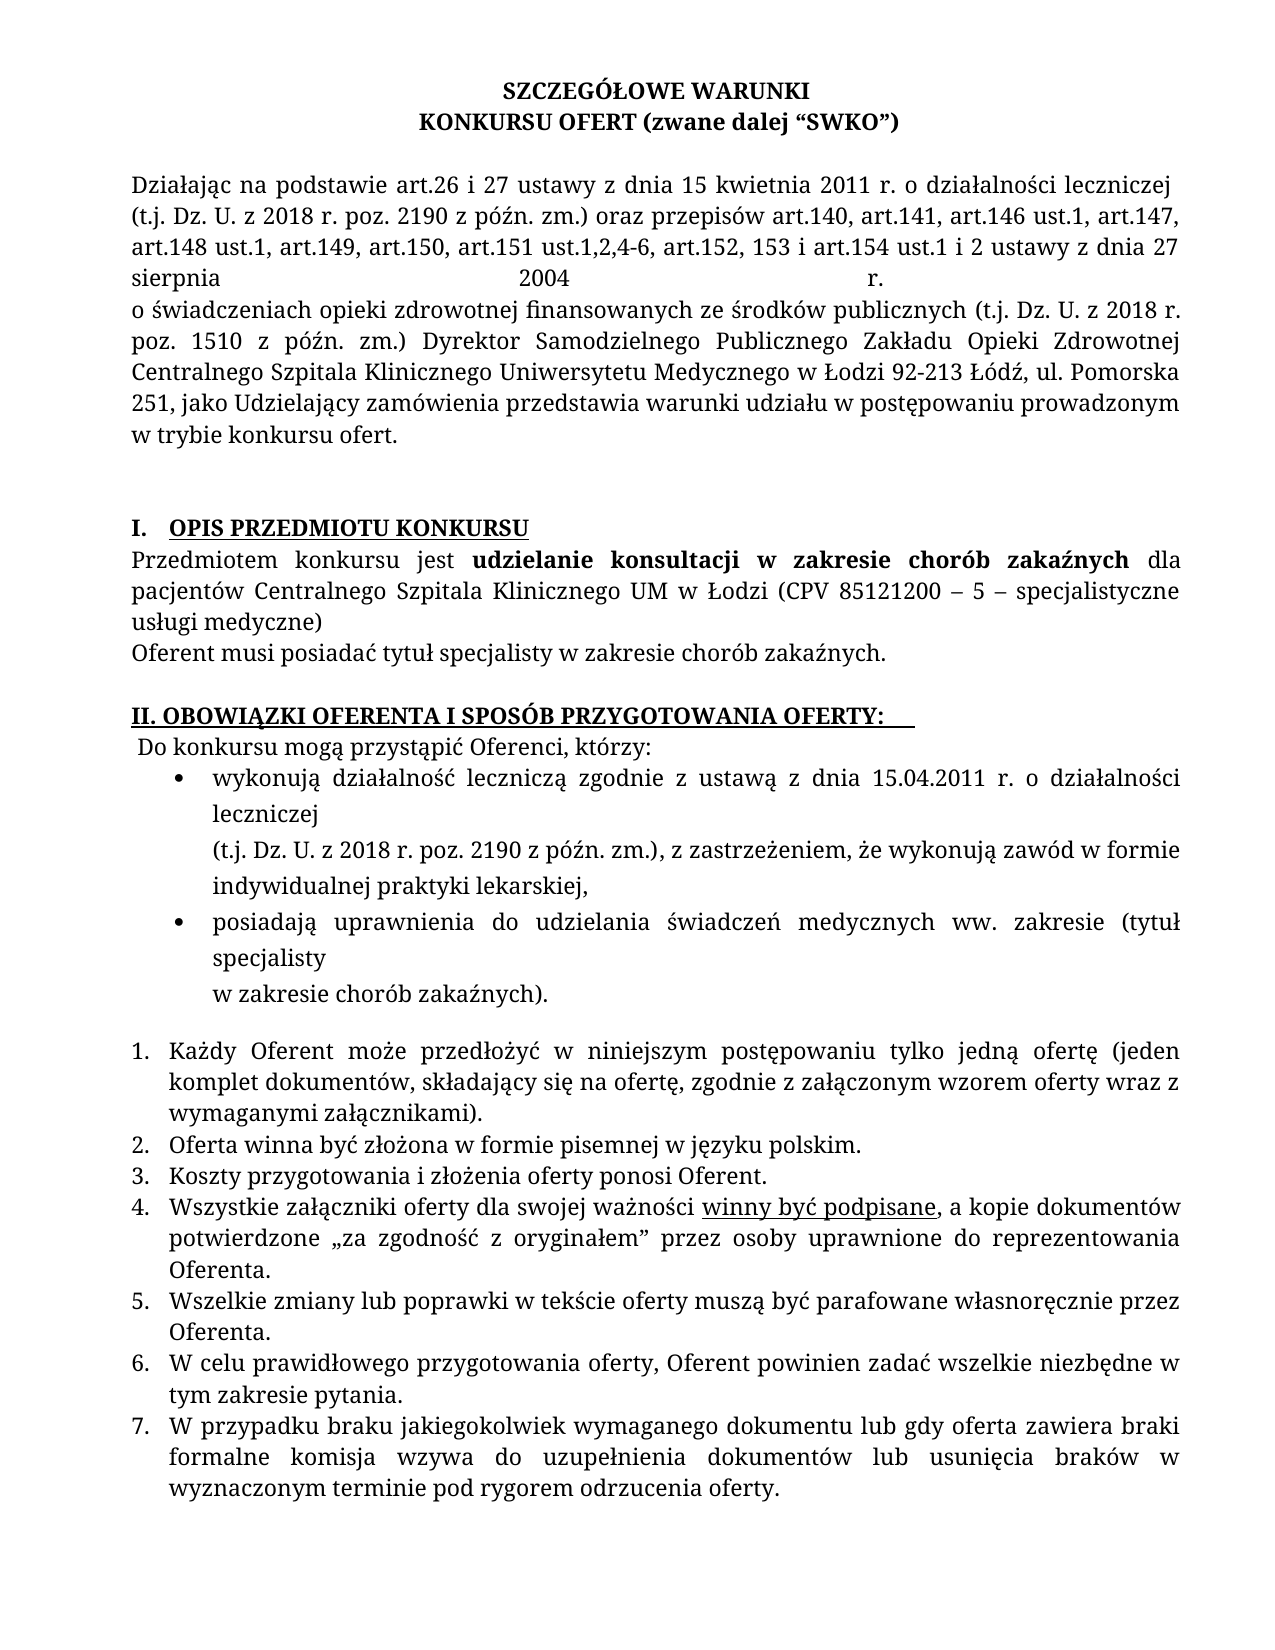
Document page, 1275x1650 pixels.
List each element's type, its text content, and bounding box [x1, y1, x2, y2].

text Oferent musi posiadać tytuł specjalisty w zakresie chorób zakaźnych. [131, 637, 1181, 669]
list Wszystkie załączniki oferty dla swojej ważności winny być podpisane, a kopie dokumentów potwierdzone „za zgodność z oryginałem” przez osoby uprawnione do reprezentowania Oferenta. [131, 1191, 1181, 1285]
list Wszelkie zmiany lub poprawki w tekście oferty muszą być parafowane własnoręcznie przez Oferenta. [131, 1285, 1181, 1347]
text Działając na podstawie art.26 i 27 ustawy z dnia 15 kwietnia 2011 r. o działalności leczniczej (t.j. Dz. U. z 2018 r. poz. 2190 z późn. zm.) oraz przepisów art.140, art.141, art.146 ust.1, art.147, art.148 ust.1, art.149, art.150, art.151 ust.1,2,4-6, art.152, 153 i art.154 ust.1 i 2 ustawy z dnia 27 sierpnia 2004 r. o świadczeniach opieki zdrowotnej finansowanych ze środków publicznych (t.j. Dz. U. z 2018 r. poz. 1510 z późn. zm.) Dyrektor Samodzielnego Publicznego Zakładu Opieki Zdrowotnej Centralnego Szpitala Klinicznego Uniwersytetu Medycznego w Łodzi 92-213 Łódź, ul. Pomorska 251, jako Udzielający zamówienia przedstawia warunki udziału w postępowaniu prowadzonym w trybie konkursu ofert. [131, 169, 1181, 450]
subtitle Przedmiotem konkursu jest udzielanie konsultacji w zakresie chorób zakaźnych dla pacjentów Centralnego Szpitala Klinicznego UM w Łodzi (CPV 85121200 – 5 – specjalistyczne usługi medyczne) [131, 544, 1181, 637]
list Każdy Oferent może przedłożyć w niniejszym postępowaniu tylko jedną ofertę (jeden komplet dokumentów, składający się na ofertę, zgodnie z załączonym wzorem oferty wraz z wymaganymi załącznikami). [131, 1035, 1181, 1128]
title SZCZEGÓŁOWE WARUNKI [131, 75, 1181, 106]
list posiadają uprawnienia do udzielania świadczeń medycznych ww. zakresie (tytuł specjalisty w zakresie chorób zakaźnych). [175, 906, 1181, 1009]
list wykonują działalność leczniczą zgodnie z ustawą z dnia 15.04.2011 r. o działalności leczniczej (t.j. Dz. U. z 2018 r. poz. 2190 z późn. zm.), z zastrzeżeniem, że wykonują zawód w formie indywidualnej praktyki lekarskiej, [175, 762, 1181, 901]
list W przypadku braku jakiegokolwiek wymaganego dokumentu lub gdy oferta zawiera braki formalne komisja wzywa do uzupełnienia dokumentów lub usunięcia braków w wyznaczonym terminie pod rygorem odrzucenia oferty. [131, 1410, 1181, 1503]
list Koszty przygotowania i złożenia oferty ponosi Oferent. [131, 1160, 1181, 1191]
list OPIS PRZEDMIOTU KONKURSU [131, 512, 1181, 544]
list W celu prawidłowego przygotowania oferty, Oferent powinien zadać wszelkie niezbędne w tym zakresie pytania. [131, 1347, 1181, 1410]
list Oferta winna być złożona w formie pisemnej w języku polskim. [131, 1128, 1181, 1160]
text II. OBOWIĄZKI OFERENTA I SPOSÓB PRZYGOTOWANIA OFERTY: [131, 700, 1181, 731]
title KONKURSU OFERT (zwane dalej “SWKO”) [131, 106, 1181, 137]
text Do konkursu mogą przystąpić Oferenci, którzy: [131, 731, 1181, 762]
